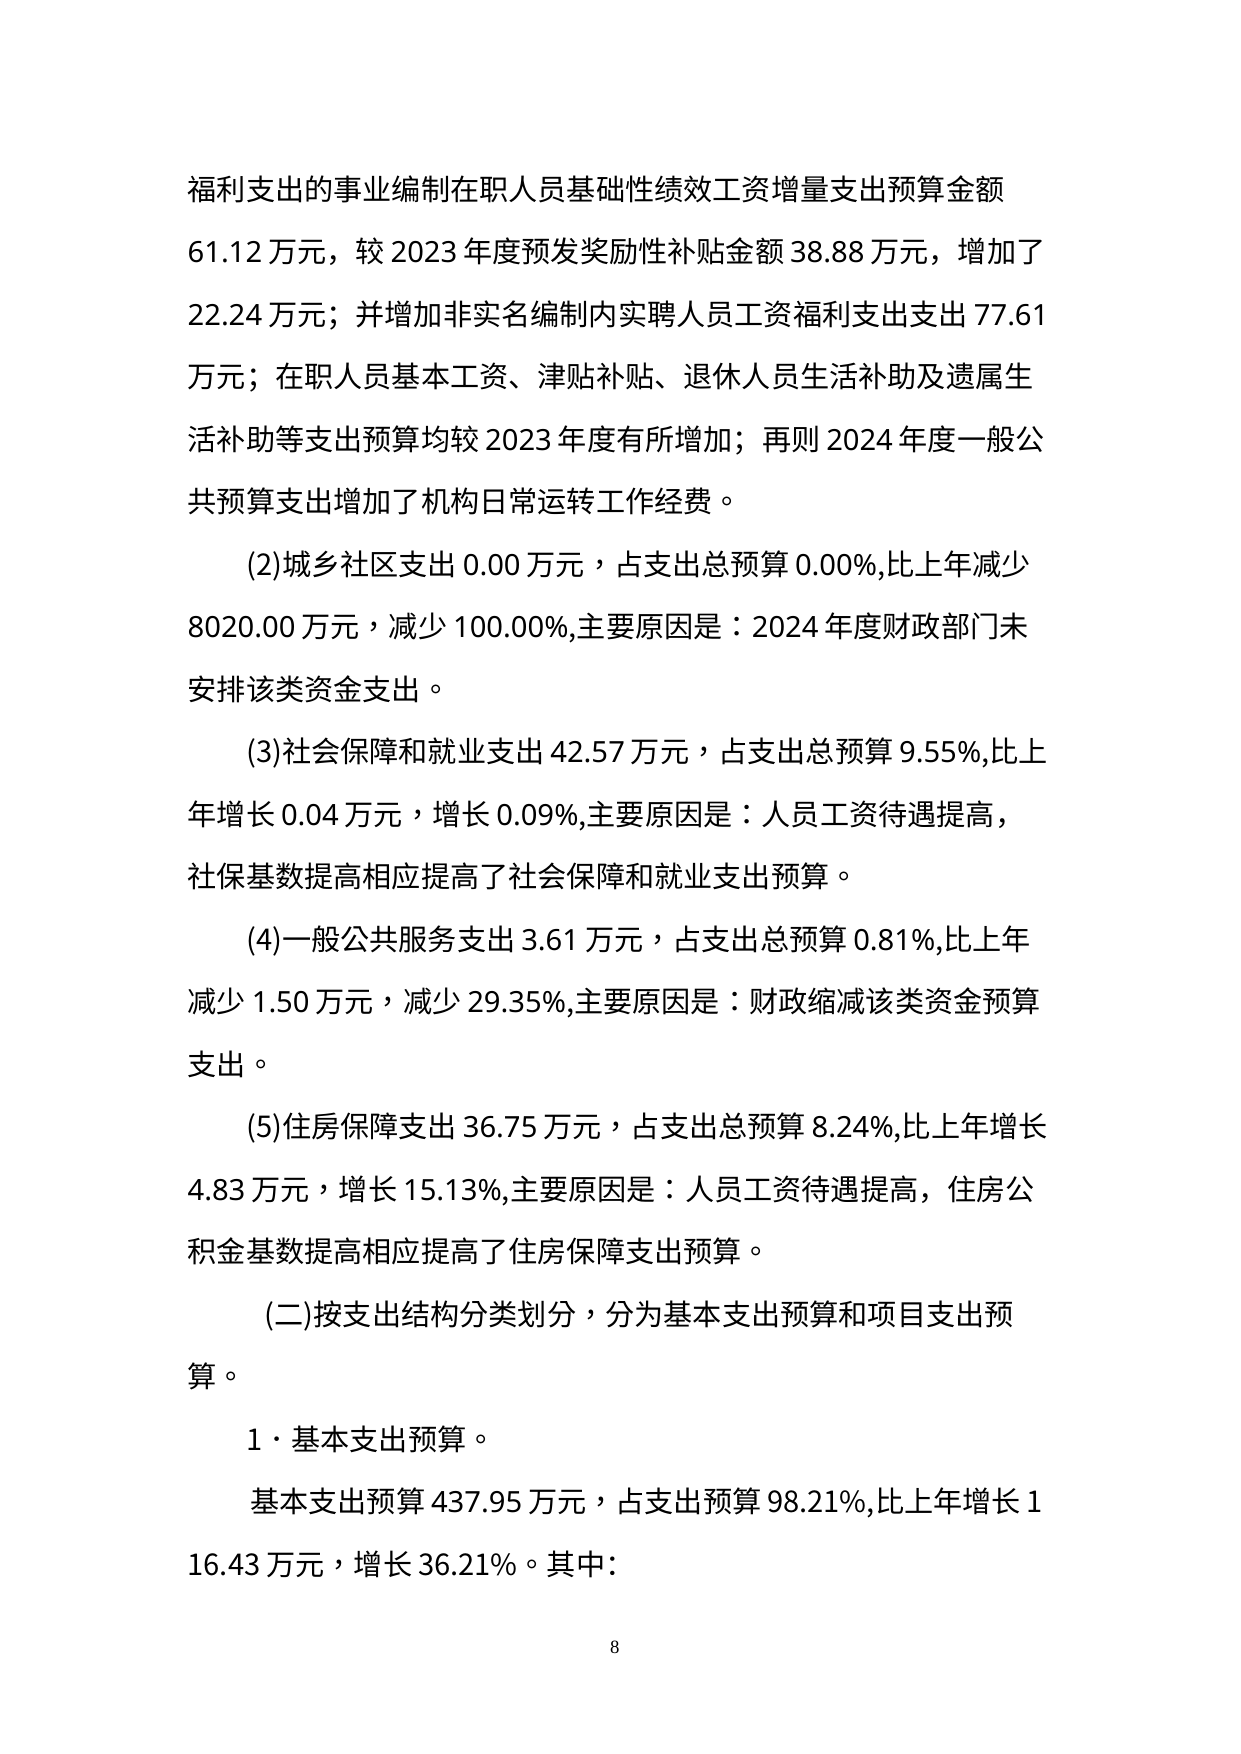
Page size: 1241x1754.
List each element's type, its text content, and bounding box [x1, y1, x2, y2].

text (3)社会保障和就业支出42.57万元，占支出总预算9.55%,比上年增长0.04万元，增长0.09%,主要原因是：人员工资待遇提高，社保基数提高相应提高了社会保障和就业支出预算。 [187, 712, 1053, 900]
text (2)城乡社区支出0.00万元，占支出总预算0.00%,比上年减少8020.00万元，减少100.00%,主要原因是：2024年度财政部门未安排该类资金支出。 [187, 525, 1053, 712]
list 基本支出预算。 [187, 1400, 1053, 1462]
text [187, 150, 1053, 525]
text (4)一般公共服务支出3.61万元，占支出总预算0.81%,比上年减少1.50万元，减少29.35%,主要原因是：财政缩减该类资金预算支出。 [187, 900, 1053, 1087]
text (5)住房保障支出36.75万元，占支出总预算8.24%,比上年增长4.83万元，增长15.13%,主要原因是：人员工资待遇提高，住房公积金基数提高相应提高了住房保障支出预算。 [187, 1087, 1053, 1275]
text 基本支出预算437.95万元，占支出预算98.21%,比上年增长116.43万元，增长36.21%。其中： [187, 1462, 1053, 1587]
text (二)按支出结构分类划分，分为基本支出预算和项目支出预算。 [187, 1275, 1053, 1400]
